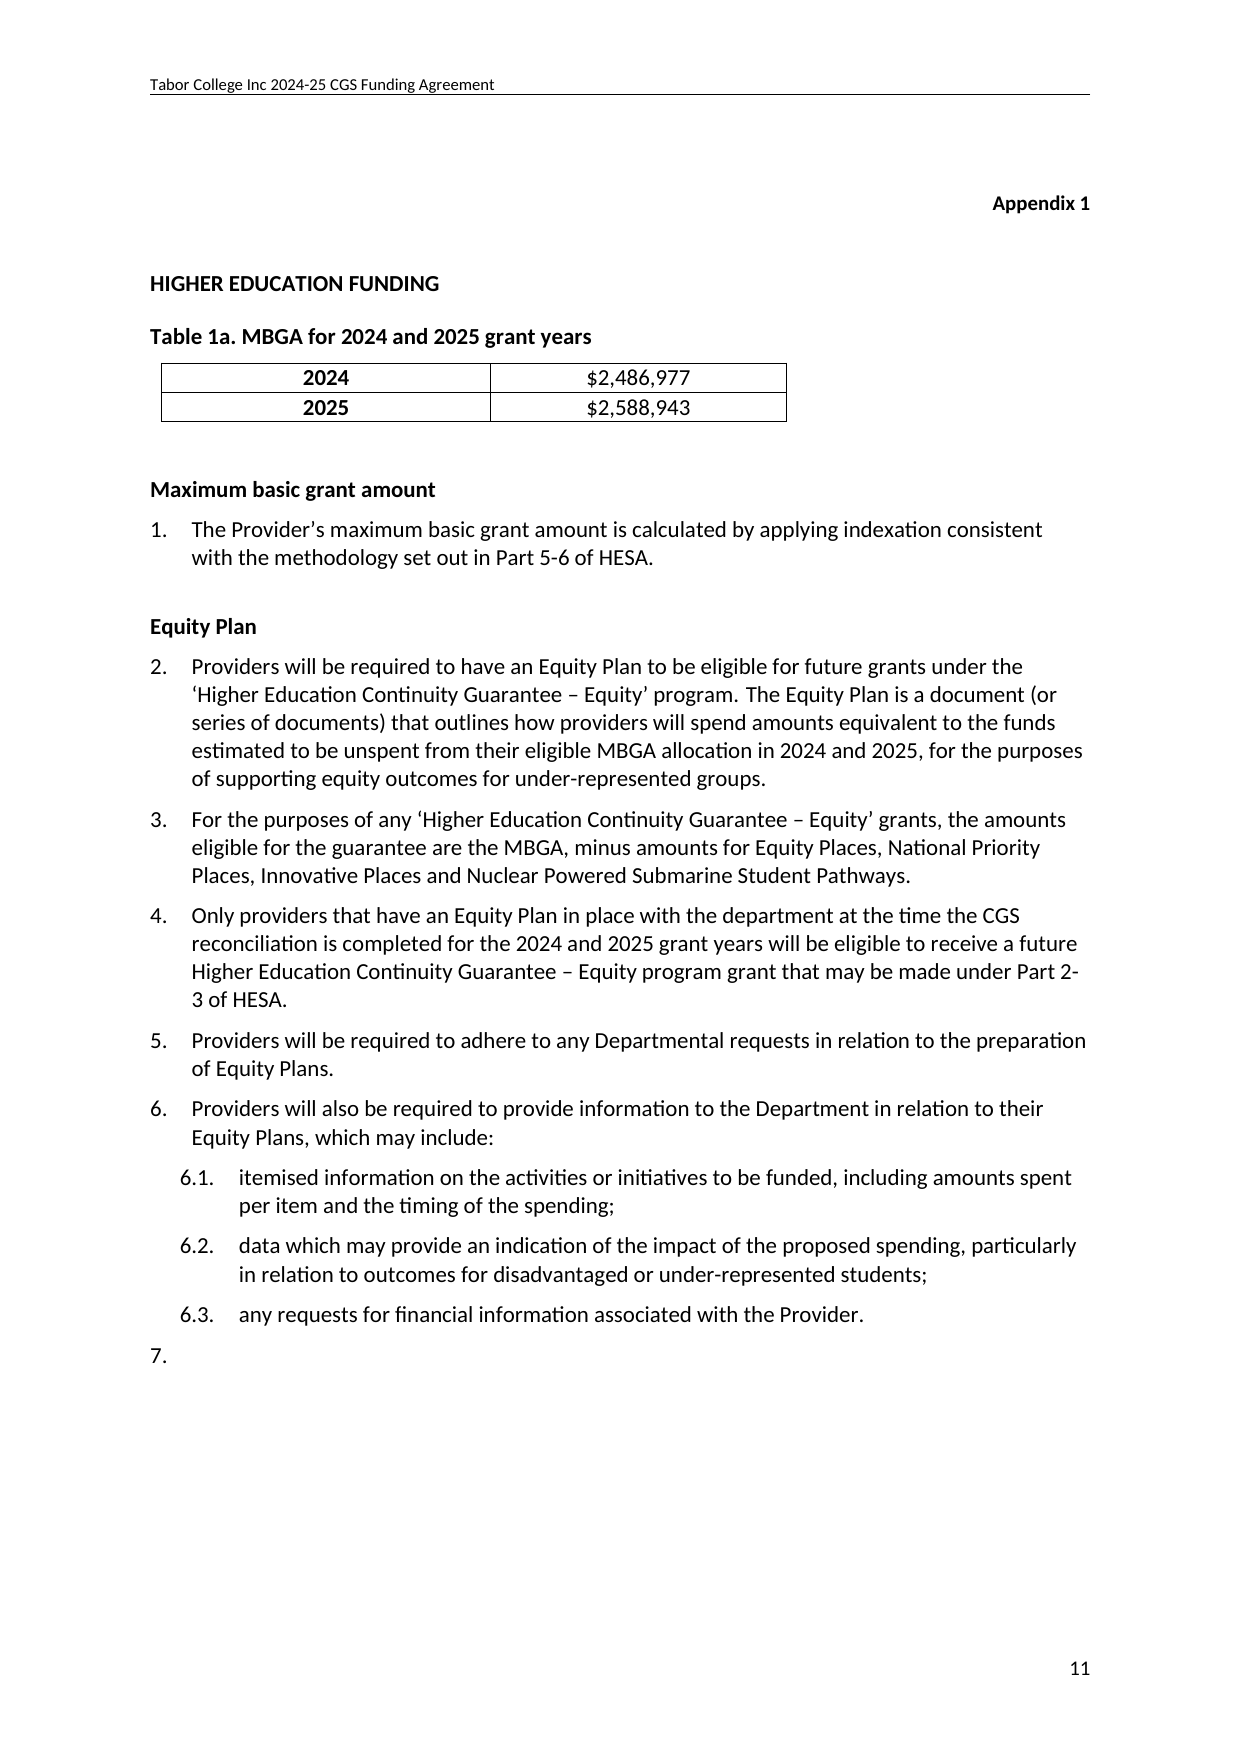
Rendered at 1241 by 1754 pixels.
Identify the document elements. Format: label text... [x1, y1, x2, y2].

list data which may provide an indication of the impact of the proposed spending, particularly in relation to outcomes for disadvantaged or under-represented students; [179, 1232, 1090, 1288]
text Maximum basic grant amount [150, 475, 1090, 503]
list Providers will be required to adhere to any Departmental requests in relation to the preparation of Equity Plans. [150, 1026, 1090, 1082]
text HIGHER EDUCATION FUNDING [150, 269, 1090, 297]
table_header $2,486,977 [491, 364, 786, 392]
list For the purposes of any ‘Higher Education Continuity Guarantee – Equity’ grants, the amounts eligible for the guarantee are the MBGA, minus amounts for Equity Places, National Priority Places, Innovative Places and Nuclear Powered Submarine Student Pathways. [150, 805, 1090, 889]
table_cell $2,588,943 [491, 393, 786, 421]
table_cell 2025 [162, 393, 490, 421]
list The Provider’s maximum basic grant amount is calculated by applying indexation consistent with the methodology set out in Part 5-6 of HESA. [150, 515, 1090, 571]
text Equity Plan [150, 612, 1090, 640]
text Appendix 1 [150, 191, 1090, 216]
list itemised information on the activities or initiatives to be funded, including amounts spent per item and the timing of the spending; [179, 1163, 1090, 1219]
list Providers will be required to have an Equity Plan to be eligible for future grants under the ‘Higher Education Continuity Guarantee – Equity’ program. The Equity Plan is a document (or series of documents) that outlines how providers will spend amounts equivalent to the funds estimated to be unspent from their eligible MBGA allocation in 2024 and 2025, for the purposes of supporting equity outcomes for under-represented groups. [150, 652, 1090, 792]
list Providers will also be required to provide information to the Department in relation to their Equity Plans, which may include: [150, 1094, 1090, 1151]
table_header 2024 [162, 364, 490, 392]
list any requests for financial information associated with the Provider. [179, 1300, 1090, 1328]
text Table 1a. MBGA for 2024 and 2025 grant years [150, 322, 1090, 350]
list Only providers that have an Equity Plan in place with the department at the time the CGS reconciliation is completed for the 2024 and 2025 grant years will be eligible to receive a future Higher Education Continuity Guarantee – Equity program grant that may be made under Part 2-3 of HESA. [150, 901, 1090, 1013]
